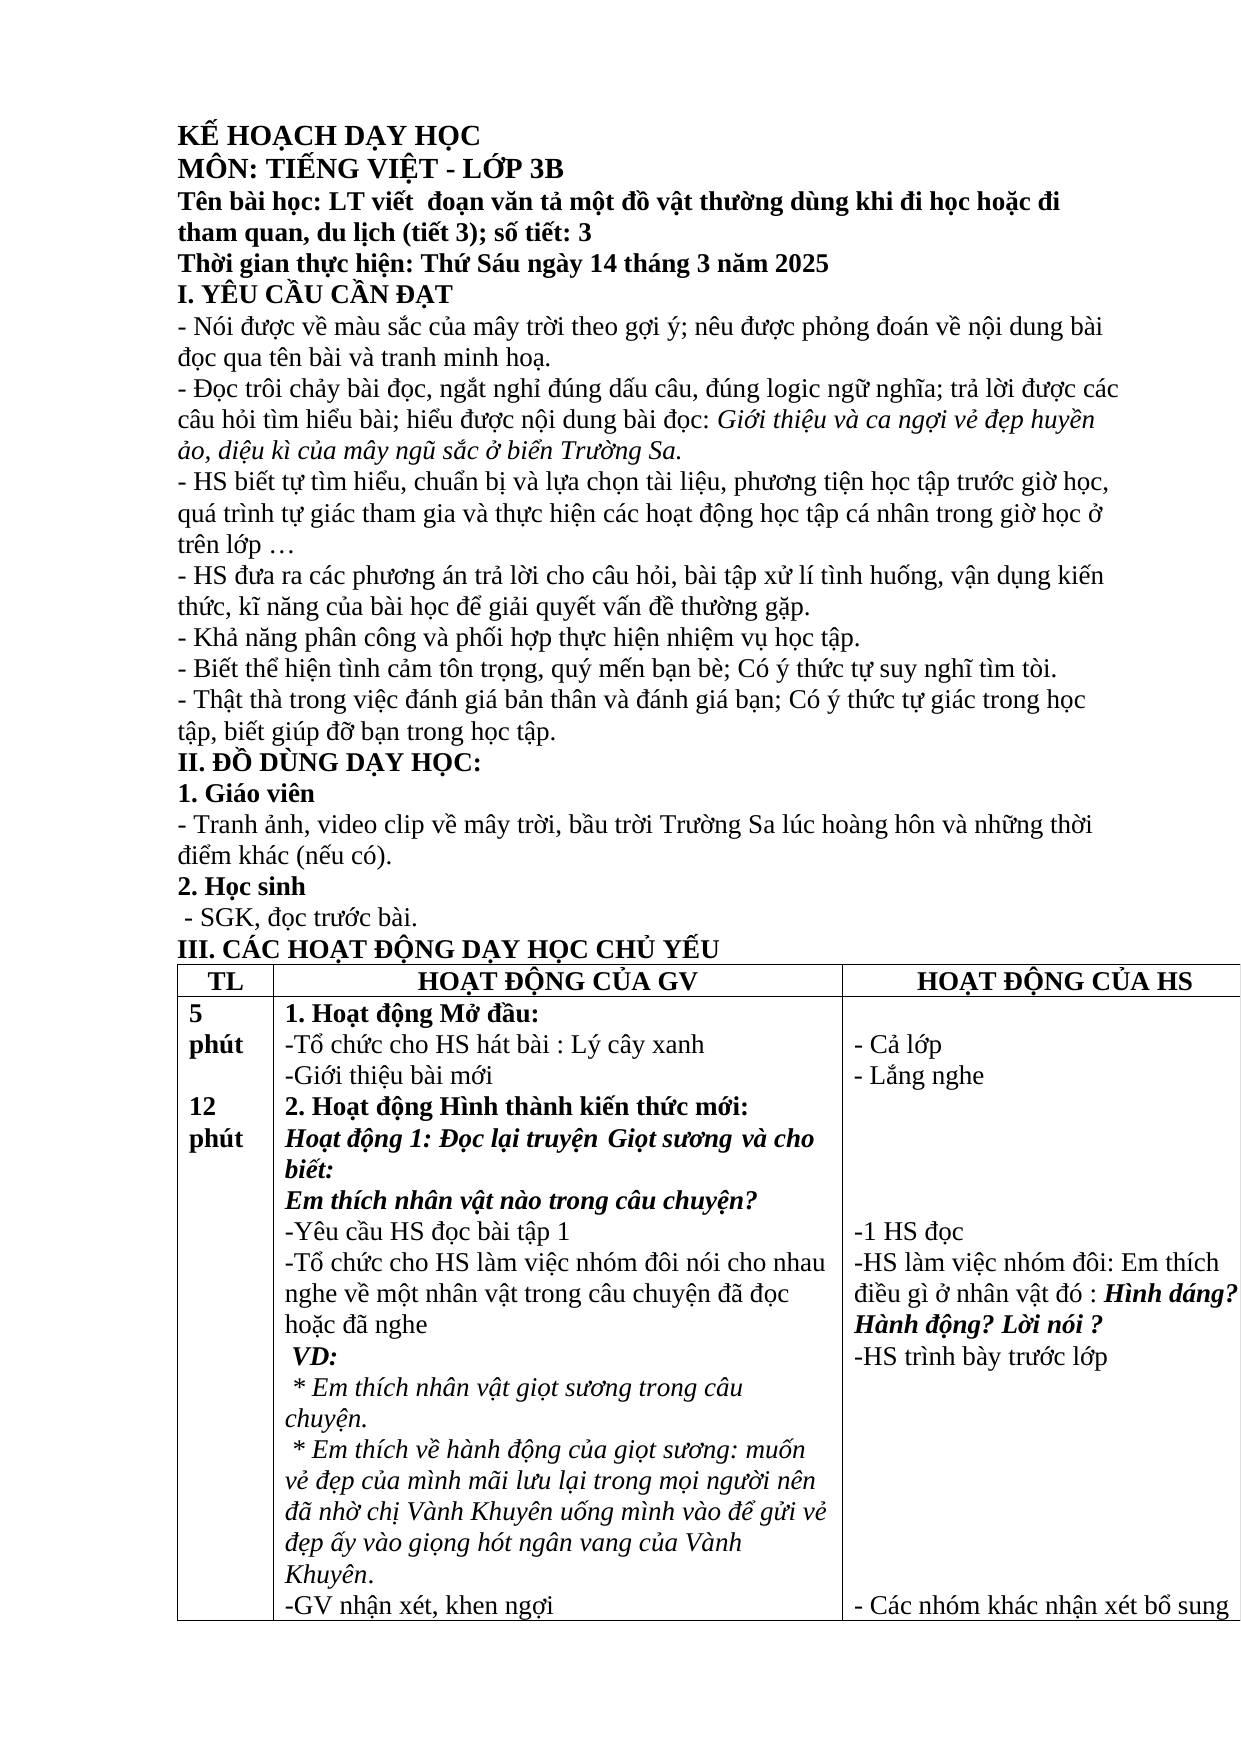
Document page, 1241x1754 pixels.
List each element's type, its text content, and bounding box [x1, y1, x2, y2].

text - HS biết tự tìm hiểu, chuẩn bị và lựa chọn tài liệu, phương tiện học tập trước giờ học, quá trình tự giác tham gia và thực hiện các hoạt động học tập cá nhân trong giờ học ở trên lớp … [177, 466, 1122, 559]
text - HS đưa ra các phương án trả lời cho câu hỏi, bài tập xử lí tình huống, vận dụng kiến thức, kĩ năng của bài học để giải quyết vấn đề thường gặp. [177, 559, 1122, 621]
text III. CÁC HOẠT ĐỘNG DẠY HỌC CHỦ YẾU [177, 933, 1122, 964]
text - Nói được về màu sắc của mây trời theo gợi ý; nêu được phỏng đoán về nội dung bài đọc qua tên bài và tranh minh hoạ. [177, 310, 1122, 372]
text KẾ HOẠCH DẠY HỌC [177, 118, 1122, 152]
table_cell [274, 997, 842, 1620]
text - Thật thà trong việc đánh giá bản thân và đánh giá bạn; Có ý thức tự giác trong học tập, biết giúp đỡ bạn trong học tập. [177, 683, 1122, 746]
text - Khả năng phân công và phối hợp thực hiện nhiệm vụ học tập. [177, 621, 1122, 652]
text - Tranh ảnh, video clip về mây trời, bầu trời Trường Sa lúc hoàng hôn và những thời điểm khác (nếu có). [177, 808, 1122, 870]
table_header HOẠT ĐỘNG CỦA GV [274, 965, 842, 996]
subtitle MÔN: TIẾNG VIỆT - LỚP 3B [177, 152, 1122, 185]
text - Đọc trôi chảy bài đọc, ngắt nghỉ đúng dấu câu, đúng logic ngữ nghĩa; trả lời được các câu hỏi tìm hiểu bài; hiểu được nội dung bài đọc: Giới thiệu và ca ngợi vẻ đẹp huyền ảo, diệu kì của mây ngũ sắc ở biển Trường Sa. [177, 372, 1122, 466]
text - SGK, đọc trước bài. [177, 902, 1122, 933]
text II. ĐỒ DÙNG DẠY HỌC: [177, 746, 1122, 777]
text - Biết thể hiện tình cảm tôn trọng, quý mến bạn bè; Có ý thức tự suy nghĩ tìm tòi. [177, 652, 1122, 683]
text 1. Giáo viên [177, 777, 1122, 808]
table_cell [178, 997, 273, 1620]
text I. YÊU CẦU CẦN ĐẠT [177, 279, 1122, 310]
text 2. Học sinh [177, 870, 1122, 902]
subtitle Tên bài học: LT viết đoạn văn tả một đồ vật thường dùng khi đi học hoặc đi tham quan, du lịch (tiết 3); số tiết: 3 [177, 185, 1122, 247]
text Thời gian thực hiện: Thứ Sáu ngày 14 tháng 3 năm 2025 [177, 247, 1122, 279]
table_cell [843, 997, 1240, 1620]
table_header HOẠT ĐỘNG CỦA HS [843, 965, 1240, 996]
table_header TL [178, 965, 273, 996]
